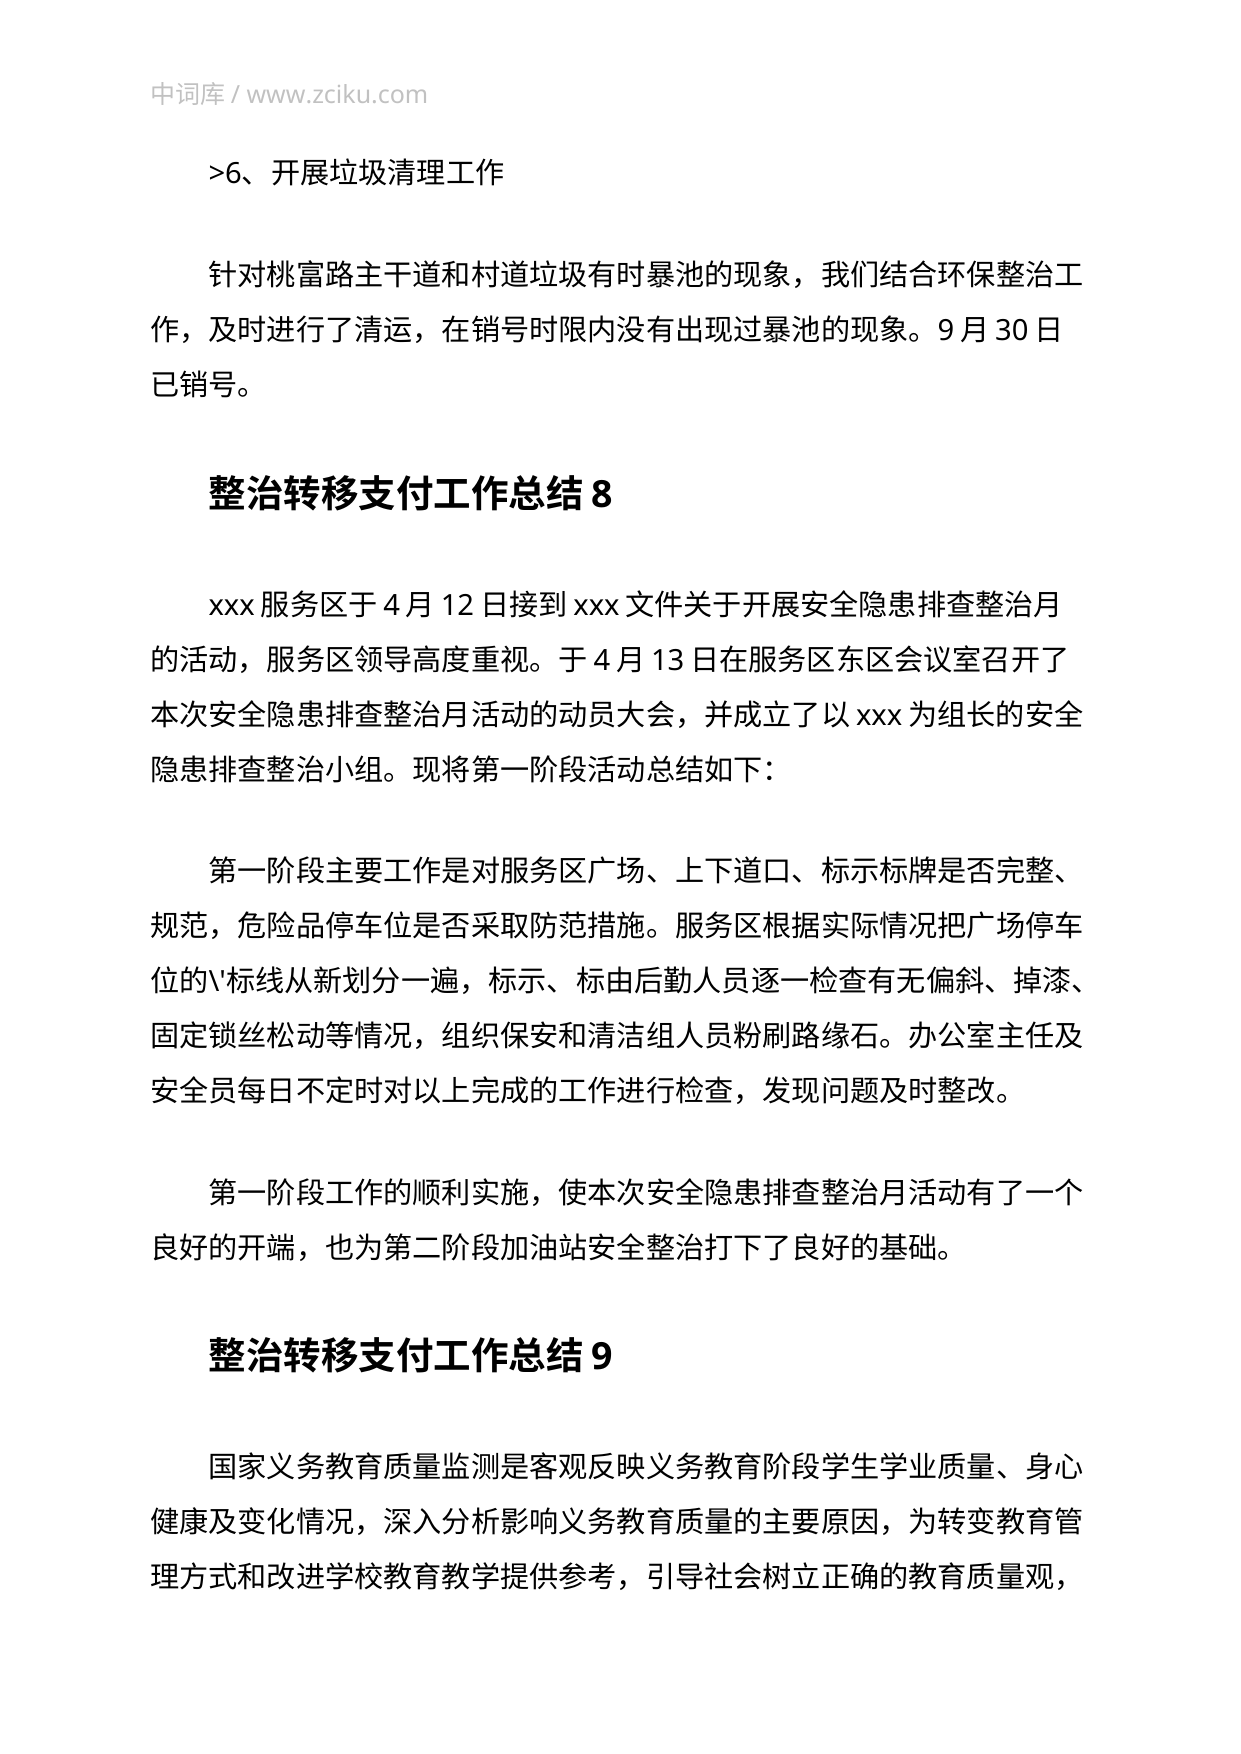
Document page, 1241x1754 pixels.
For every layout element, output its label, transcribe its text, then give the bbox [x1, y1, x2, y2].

text 针对桃富路主干道和村道垃圾有时暴池的现象，我们结合环保整治工作，及时进行了清运，在销号时限内没有出现过暴池的现象。9月30日已销号。 [150, 252, 1090, 404]
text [150, 1444, 1090, 1596]
text 整治转移支付工作总结8 [150, 464, 1090, 518]
text 整治转移支付工作总结9 [150, 1326, 1090, 1381]
text >6、开展垃圾清理工作 [150, 150, 1090, 192]
text 第一阶段主要工作是对服务区广场、上下道口、标示标牌是否完整、规范，危险品停车位是否采取防范措施。服务区根据实际情况把广场停车位的\'标线从新划分一遍，标示、标由后勤人员逐一检查有无偏斜、掉漆、固定锁丝松动等情况，组织保安和清洁组人员粉刷路缘石。办公室主任及安全员每日不定时对以上完成的工作进行检查，发现问题及时整改。 [150, 848, 1090, 1110]
text xxx服务区于4月12日接到xxx文件关于开展安全隐患排查整治月的活动，服务区领导高度重视。于4月13日在服务区东区会议室召开了本次安全隐患排查整治月活动的动员大会，并成立了以xxx为组长的安全隐患排查整治小组。现将第一阶段活动总结如下： [150, 581, 1090, 788]
text 第一阶段工作的顺利实施，使本次安全隐患排查整治月活动有了一个良好的开端，也为第二阶段加油站安全整治打下了良好的基础。 [150, 1169, 1090, 1267]
